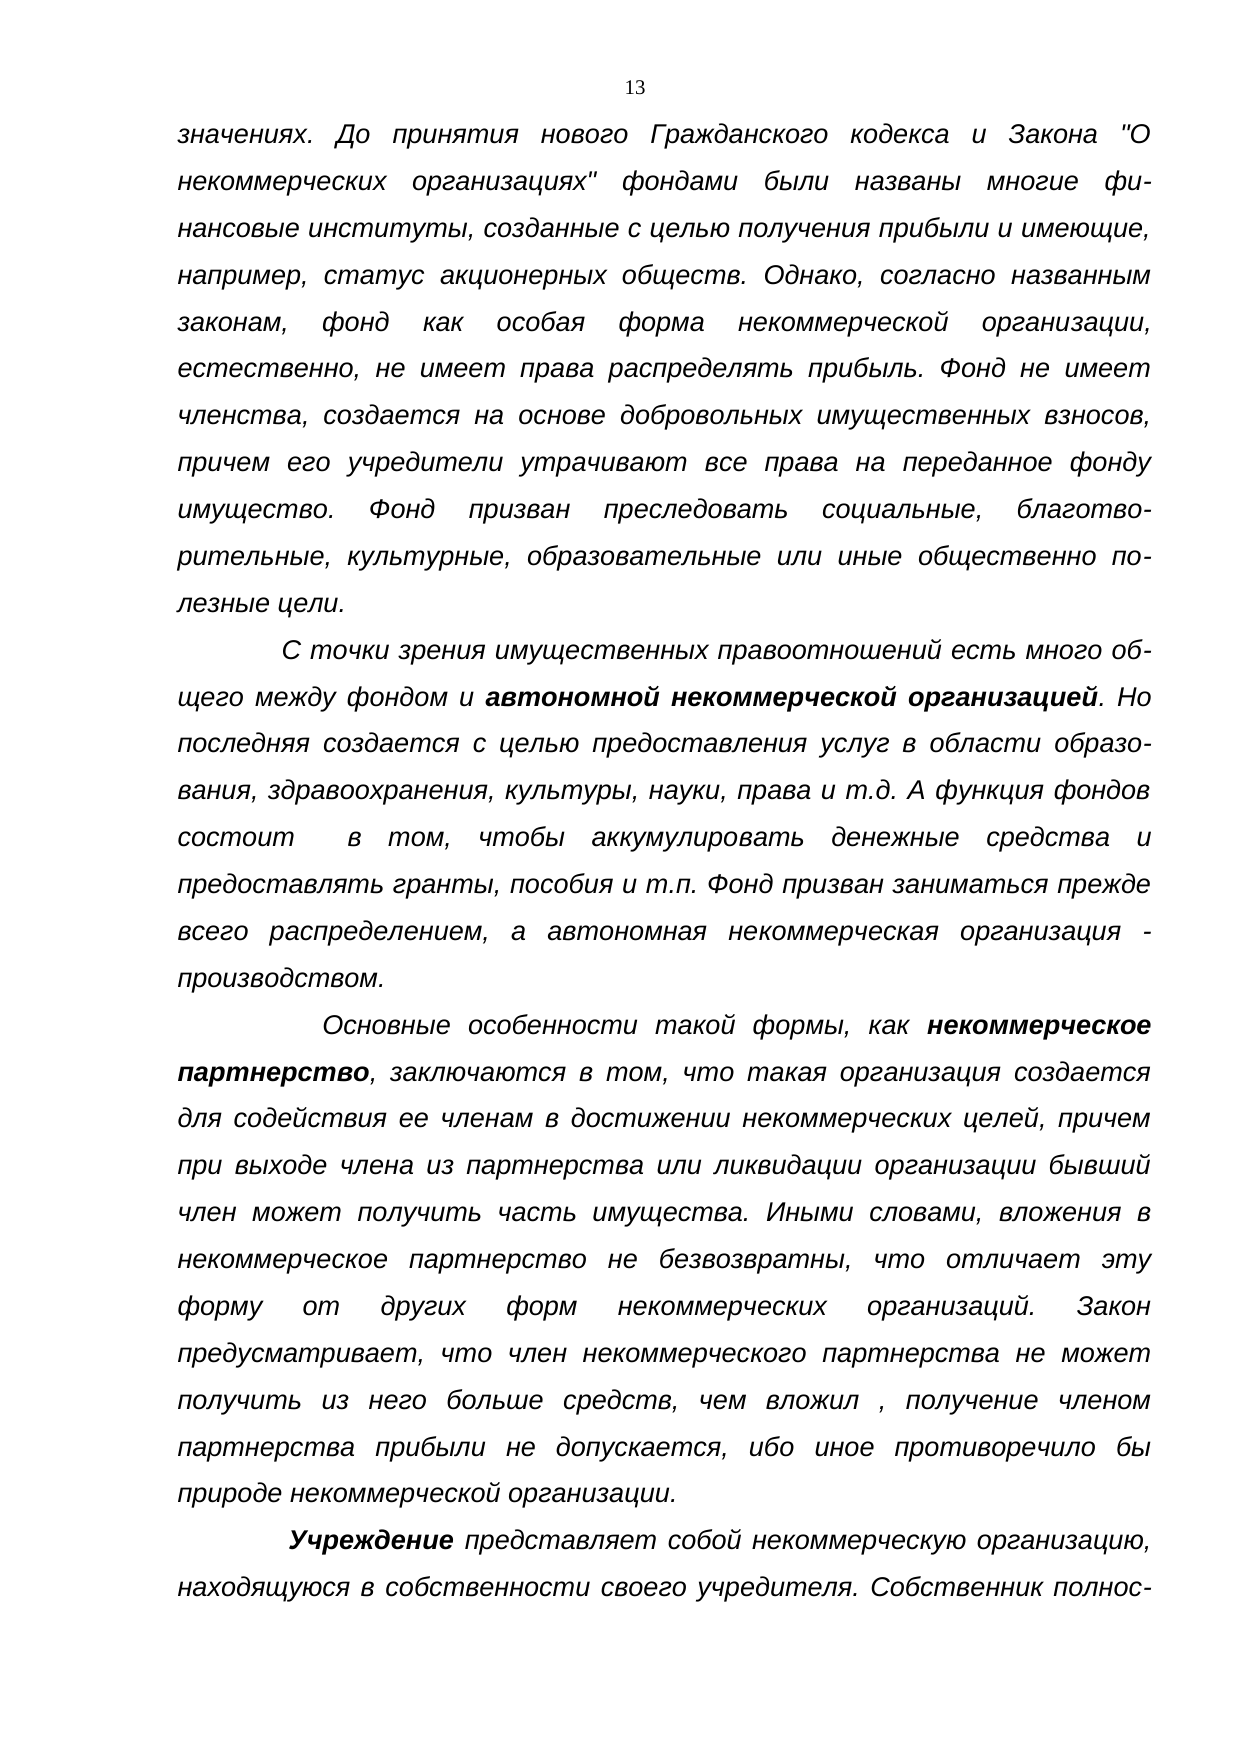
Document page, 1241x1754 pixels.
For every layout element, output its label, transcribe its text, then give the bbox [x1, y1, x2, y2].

text Основные особенности такой формы, как некоммерческое партнерство, заключаются в том, что такая организация создается для содействия ее членам в достижении некоммерческих целей, причем при выходе члена из партнерства или ликвидации организации бывший член может получить часть имущества. Иными словами, вложения в некоммерческое партнерство не безвозвратны, что отличает эту форму от других форм некоммерческих организаций. Закон предусматривает, что член некоммерческого партнерства не может получить из него больше средств, чем вложил , получение членом партнерства прибыли не допускается, ибо иное противоречило бы природе некоммерческой организации. [177, 1009, 1152, 1509]
text С точки зрения имущественных правоотношений есть много общего между фондом и автономной некоммерческой организацией. Но последняя создается с целью предоставления услуг в области образования, здравоохранения, культуры, науки, права и т.д. А функция фондов состоит в том, чтобы аккумулировать денежные средства и предоставлять гранты, пособия и т.п. Фонд призван заниматься прежде всего распределением, а автономная некоммерческая организация - производством. [177, 634, 1152, 993]
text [177, 1524, 1152, 1602]
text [177, 118, 1152, 618]
